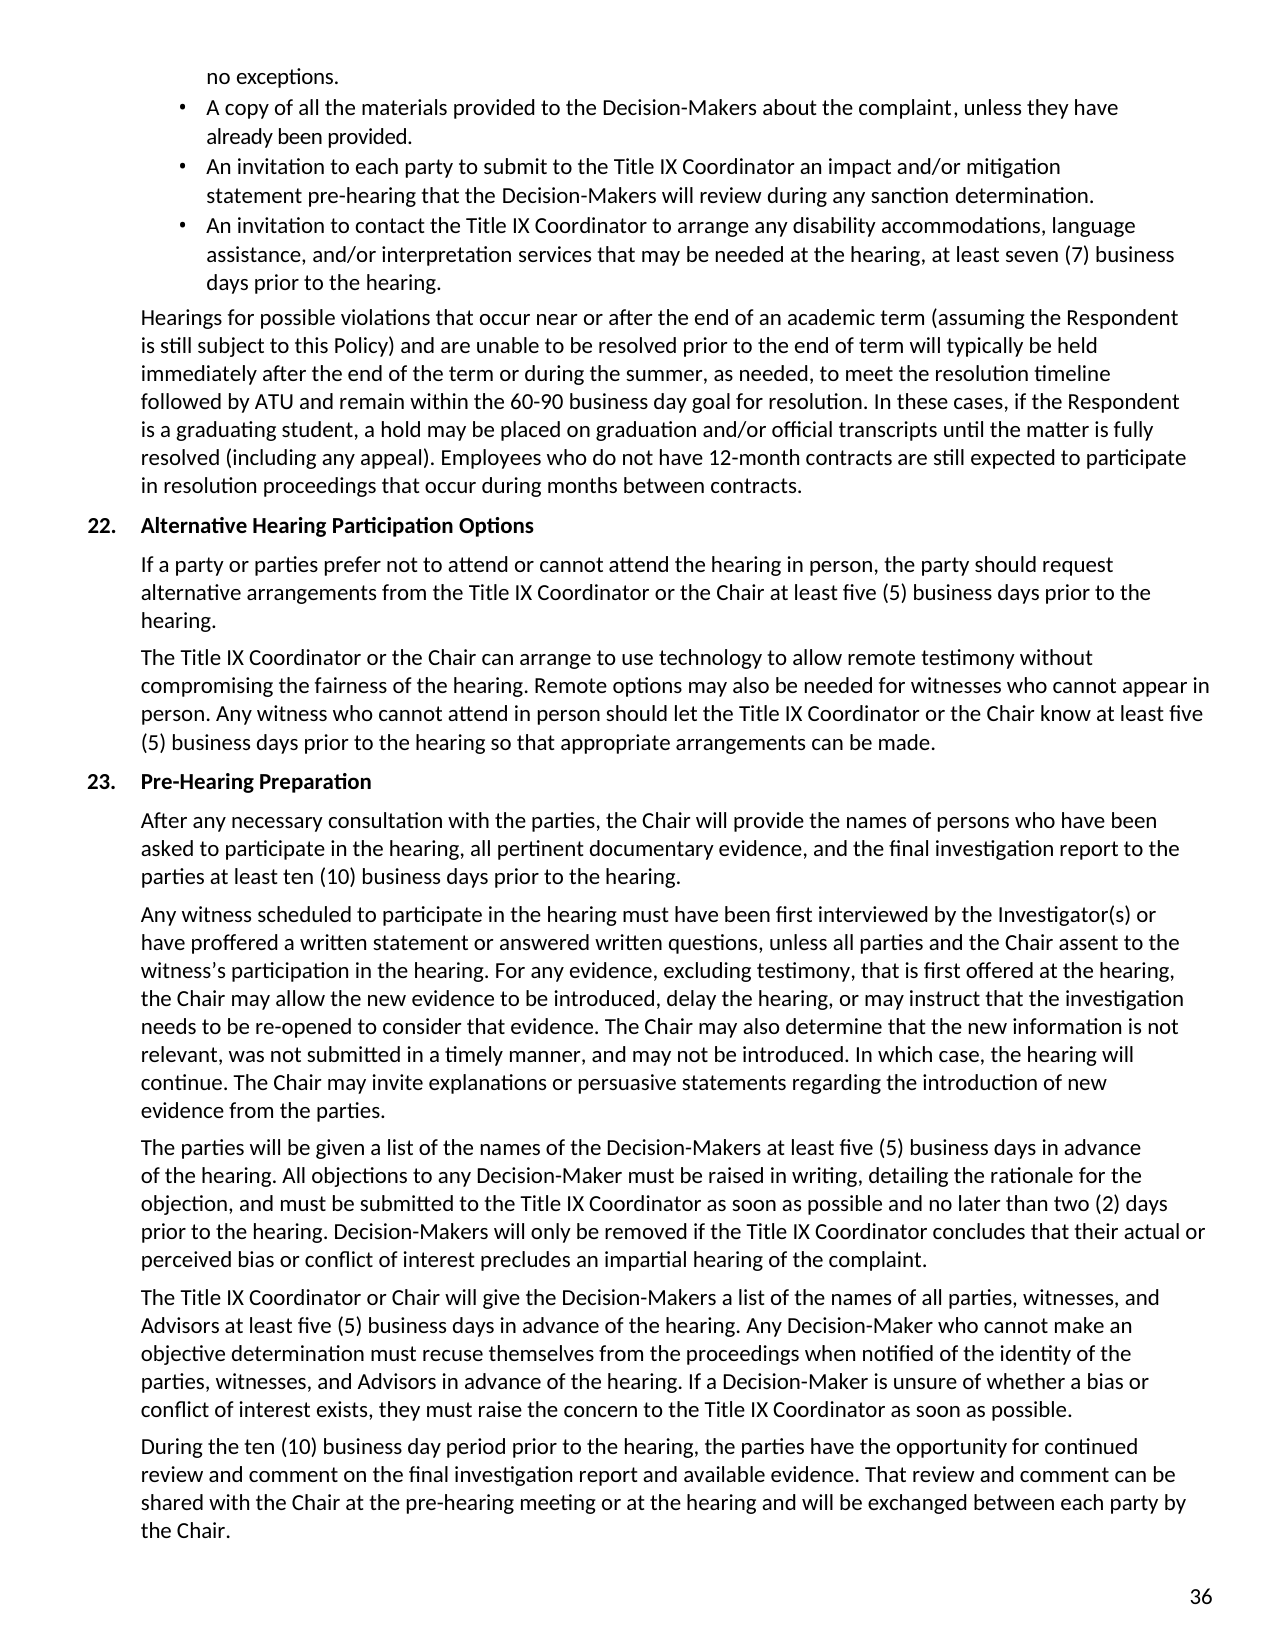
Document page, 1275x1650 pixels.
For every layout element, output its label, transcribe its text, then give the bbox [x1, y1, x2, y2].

text Any witness scheduled to participate in the hearing must have been first interviewed by the Investigator(s) or have proffered a written statement or answered written questions, unless all parties and the Chair assent to the witness’s participation in the hearing. For any evidence, excluding testimony, that is first offered at the hearing, the Chair may allow the new evidence to be introduced, delay the hearing, or may instruct that the investigation needs to be re-opened to consider that evidence. The Chair may also determine that the new information is not relevant, was not submitted in a timely manner, and may not be introduced. In which case, the hearing will continue. The Chair may invite explanations or persuasive statements regarding the introduction of new evidence from the parties. [141, 900, 1189, 1124]
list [178, 62, 1173, 91]
text If a party or parties prefer not to attend or cannot attend the hearing in person, the party should request alternative arrangements from the Title IX Coordinator or the Chair at least five (5) business days prior to the hearing. [141, 550, 1159, 634]
text After any necessary consultation with the parties, the Chair will provide the names of persons who have been asked to participate in the hearing, all pertinent documentary evidence, and the final investigation report to the parties at least ten (10) business days prior to the hearing. [141, 806, 1212, 890]
text objection, and must be submitted to the Title IX Coordinator as soon as possible and no later than two (2) days prior to the hearing. Decision-Makers will only be removed if the Title IX Coordinator concludes that their actual or perceived bias or conflict of interest precludes an impartial hearing of the complaint. [141, 1189, 1212, 1273]
list An invitation to contact the Title IX Coordinator to arrange any disability accommodations, language assistance, and/or interpretation services that may be needed at the hearing, at least seven (7) business days prior to the hearing. [178, 209, 1180, 296]
text During the ten (10) business day period prior to the hearing, the parties have the opportunity for continued review and comment on the final investigation report and available evidence. That review and comment can be shared with the Chair at the pre-hearing meeting or at the hearing and will be exchanged between each party by the Chair. [141, 1432, 1196, 1544]
list Pre-Hearing Preparation [87, 767, 1212, 795]
list A copy of all the materials provided to the Decision-Makers about the complaint, unless they have already been provided. [178, 91, 1142, 150]
list Alternative Hearing Participation Options [87, 511, 1212, 539]
list An invitation to each party to submit to the Title IX Coordinator an impact and/or mitigation statement pre-hearing that the Decision-Makers will review during any sanction determination. [178, 150, 1149, 209]
text The Title IX Coordinator or the Chair can arrange to use technology to allow remote testimony without compromising the fairness of the hearing. Remote options may also be needed for witnesses who cannot appear in person. Any witness who cannot attend in person should let the Title IX Coordinator or the Chair know at least five (5) business days prior to the hearing so that appropriate arrangements can be made. [141, 643, 1212, 756]
text Hearings for possible violations that occur near or after the end of an academic term (assuming the Respondent is still subject to this Policy) and are unable to be resolved prior to the end of term will typically be held immediately after the end of the term or during the summer, as needed, to meet the resolution timeline followed by ATU and remain within the 60-90 business day goal for resolution. In these cases, if the Respondent is a graduating student, a hold may be placed on graduation and/or official transcripts until the matter is fully resolved (including any appeal). Employees who do not have 12-month contracts are still expected to participate in resolution proceedings that occur during months between contracts. [141, 303, 1198, 499]
text The Title IX Coordinator or Chair will give the Decision-Makers a list of the names of all parties, witnesses, and Advisors at least five (5) business days in advance of the hearing. Any Decision-Maker who cannot make an objective determination must recuse themselves from the proceedings when notified of the identity of the parties, witnesses, and Advisors in advance of the hearing. If a Decision-Maker is unsure of whether a bias or conflict of interest exists, they must raise the concern to the Title IX Coordinator as soon as possible. [141, 1283, 1188, 1423]
text The parties will be given a list of the names of the Decision-Makers at least five (5) business days in advance of the hearing. All objections to any Decision-Maker must be raised in writing, detailing the rationale for the [141, 1133, 1159, 1189]
